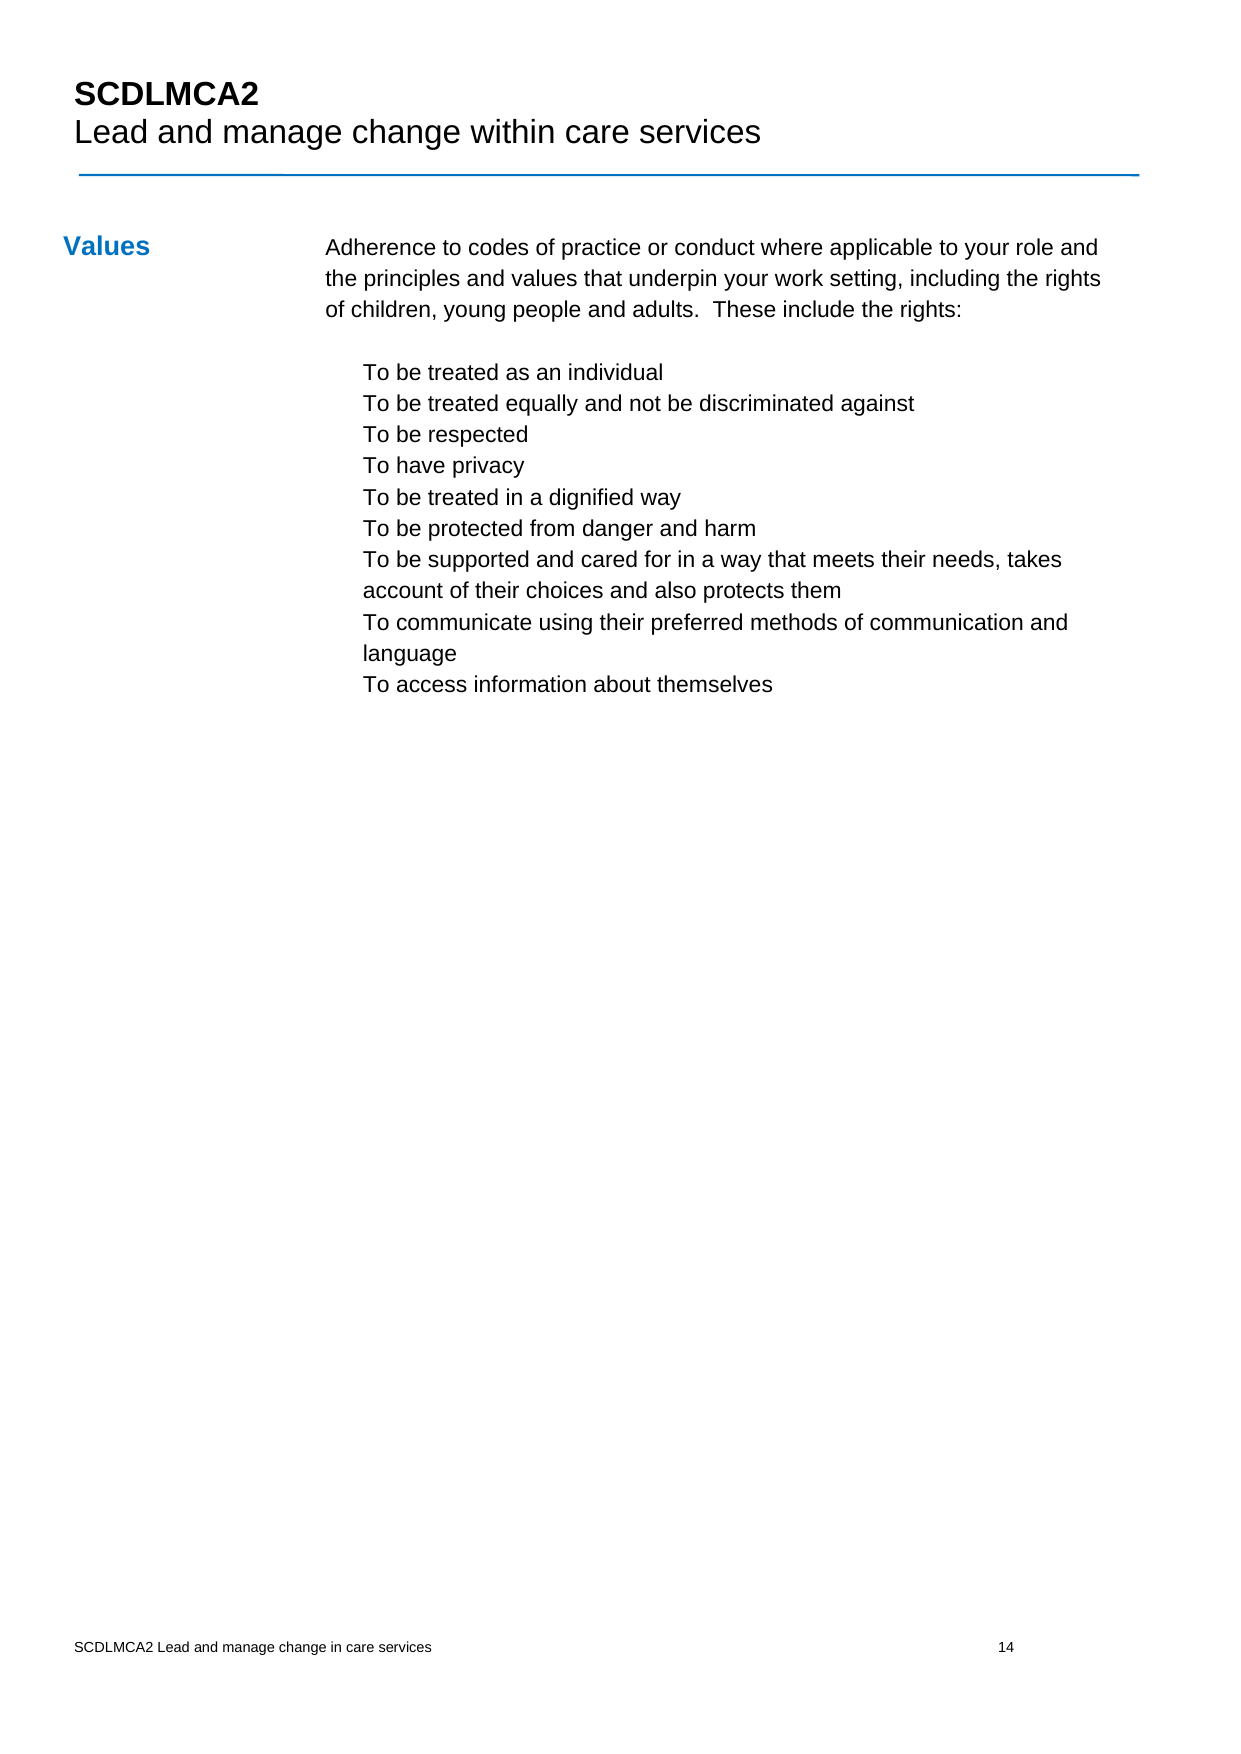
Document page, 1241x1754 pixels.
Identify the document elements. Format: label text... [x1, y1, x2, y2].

table_header Values [52, 230, 314, 729]
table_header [314, 230, 1137, 729]
